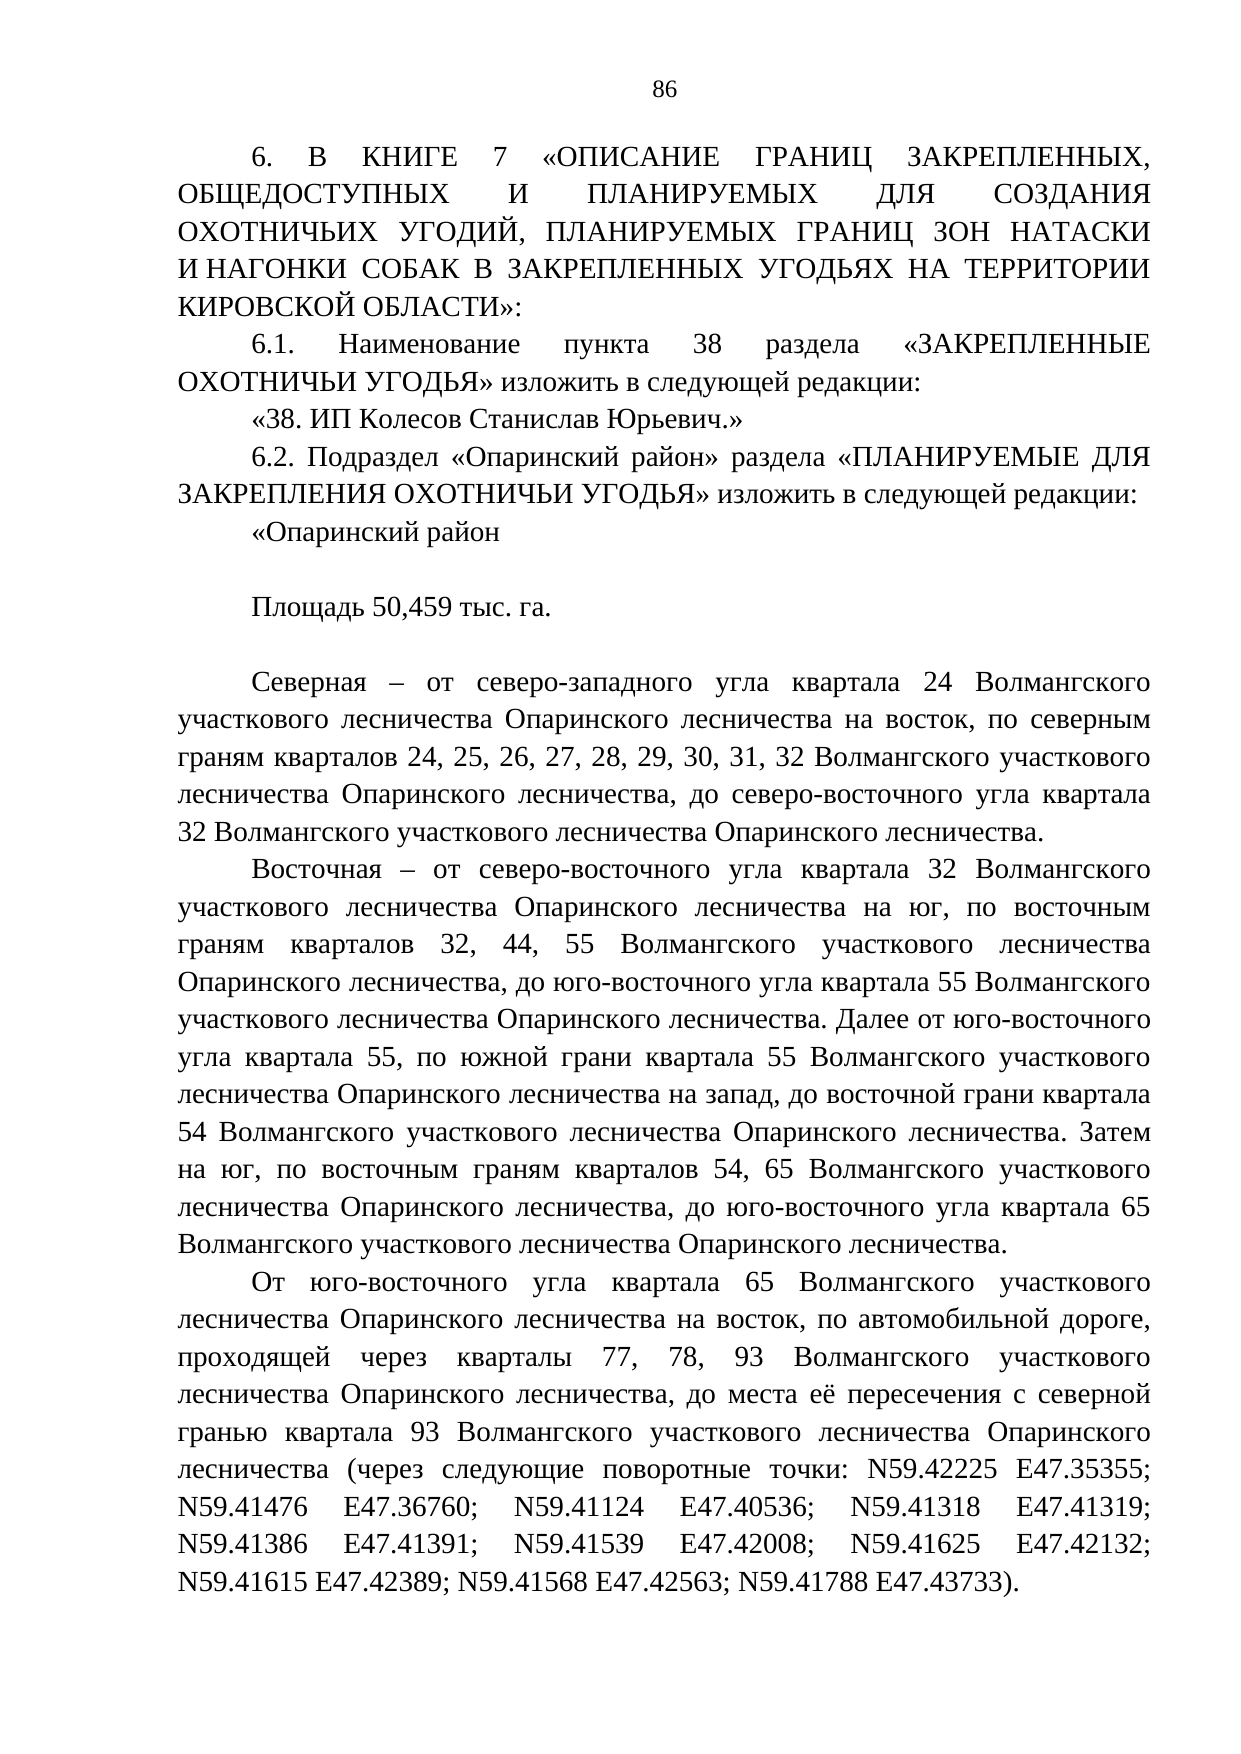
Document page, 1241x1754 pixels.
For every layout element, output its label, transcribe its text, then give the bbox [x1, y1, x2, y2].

text От юго-восточного угла квартала 65 Волмангского участкового лесничества Опаринского лесничества на восток, по автомобильной дороге, проходящей через кварталы 77, 78, 93 Волмангского участкового лесничества Опаринского лесничества, до места её пересечения с северной гранью квартала 93 Волмангского участкового лесничества Опаринского лесничества (через следующие поворотные точки: N59.42225 E47.35355; N59.41476 E47.36760; N59.41124 E47.40536; N59.41318 E47.41319; N59.41386 E47.41391; N59.41539 E47.42008; N59.41625 E47.42132; N59.41615 E47.42389; N59.41568 E47.42563; N59.41788 E47.43733). [177, 1261, 1152, 1598]
text 6.1. Наименование пункта 38 раздела «ЗАКРЕПЛЕННЫЕ ОХОТНИЧЬИ УГОДЬЯ» изложить в следующей редакции: [177, 323, 1152, 398]
text «Опаринский район [177, 511, 1152, 548]
text Восточная – от северо-восточного угла квартала 32 Волмангского участкового лесничества Опаринского лесничества на юг, по восточным граням кварталов 32, 44, 55 Волмангского участкового лесничества Опаринского лесничества, до юго-восточного угла квартала 55 Волмангского участкового лесничества Опаринского лесничества. Далее от юго-восточного угла квартала 55, по южной грани квартала 55 Волмангского участкового лесничества Опаринского лесничества на запад, до восточной грани квартала 54 Волмангского участкового лесничества Опаринского лесничества. Затем на юг, по восточным граням кварталов 54, 65 Волмангского участкового лесничества Опаринского лесничества, до юго-восточного угла квартала 65 Волмангского участкового лесничества Опаринского лесничества. [177, 848, 1152, 1261]
text Северная – от северо-западного угла квартала 24 Волмангского участкового лесничества Опаринского лесничества на восток, по северным граням кварталов 24, 25, 26, 27, 28, 29, 30, 31, 32 Волмангского участкового лесничества Опаринского лесничества, до северо-восточного угла квартала 32 Волмангского участкового лесничества Опаринского лесничества. [177, 661, 1152, 848]
text 6. В КНИГЕ 7 «ОПИСАНИЕ ГРАНИЦ ЗАКРЕПЛЕННЫХ, ОБЩЕДОСТУПНЫХ И ПЛАНИРУЕМЫХ ДЛЯ СОЗДАНИЯ ОХОТНИЧЬИХ УГОДИЙ, ПЛАНИРУЕМЫХ ГРАНИЦ ЗОН НАТАСКИ И НАГОНКИ СОБАК В ЗАКРЕПЛЕННЫХ УГОДЬЯХ НА ТЕРРИТОРИИ КИРОВСКОЙ ОБЛАСТИ»: [177, 136, 1152, 323]
text «38. ИП Колесов Станислав Юрьевич.» [177, 398, 1152, 436]
text 6.2. Подраздел «Опаринский район» раздела «ПЛАНИРУЕМЫЕ ДЛЯ ЗАКРЕПЛЕНИЯ ОХОТНИЧЬИ УГОДЬЯ» изложить в следующей редакции: [177, 436, 1152, 511]
text Площадь 50,459 тыс. га. [177, 586, 1152, 623]
